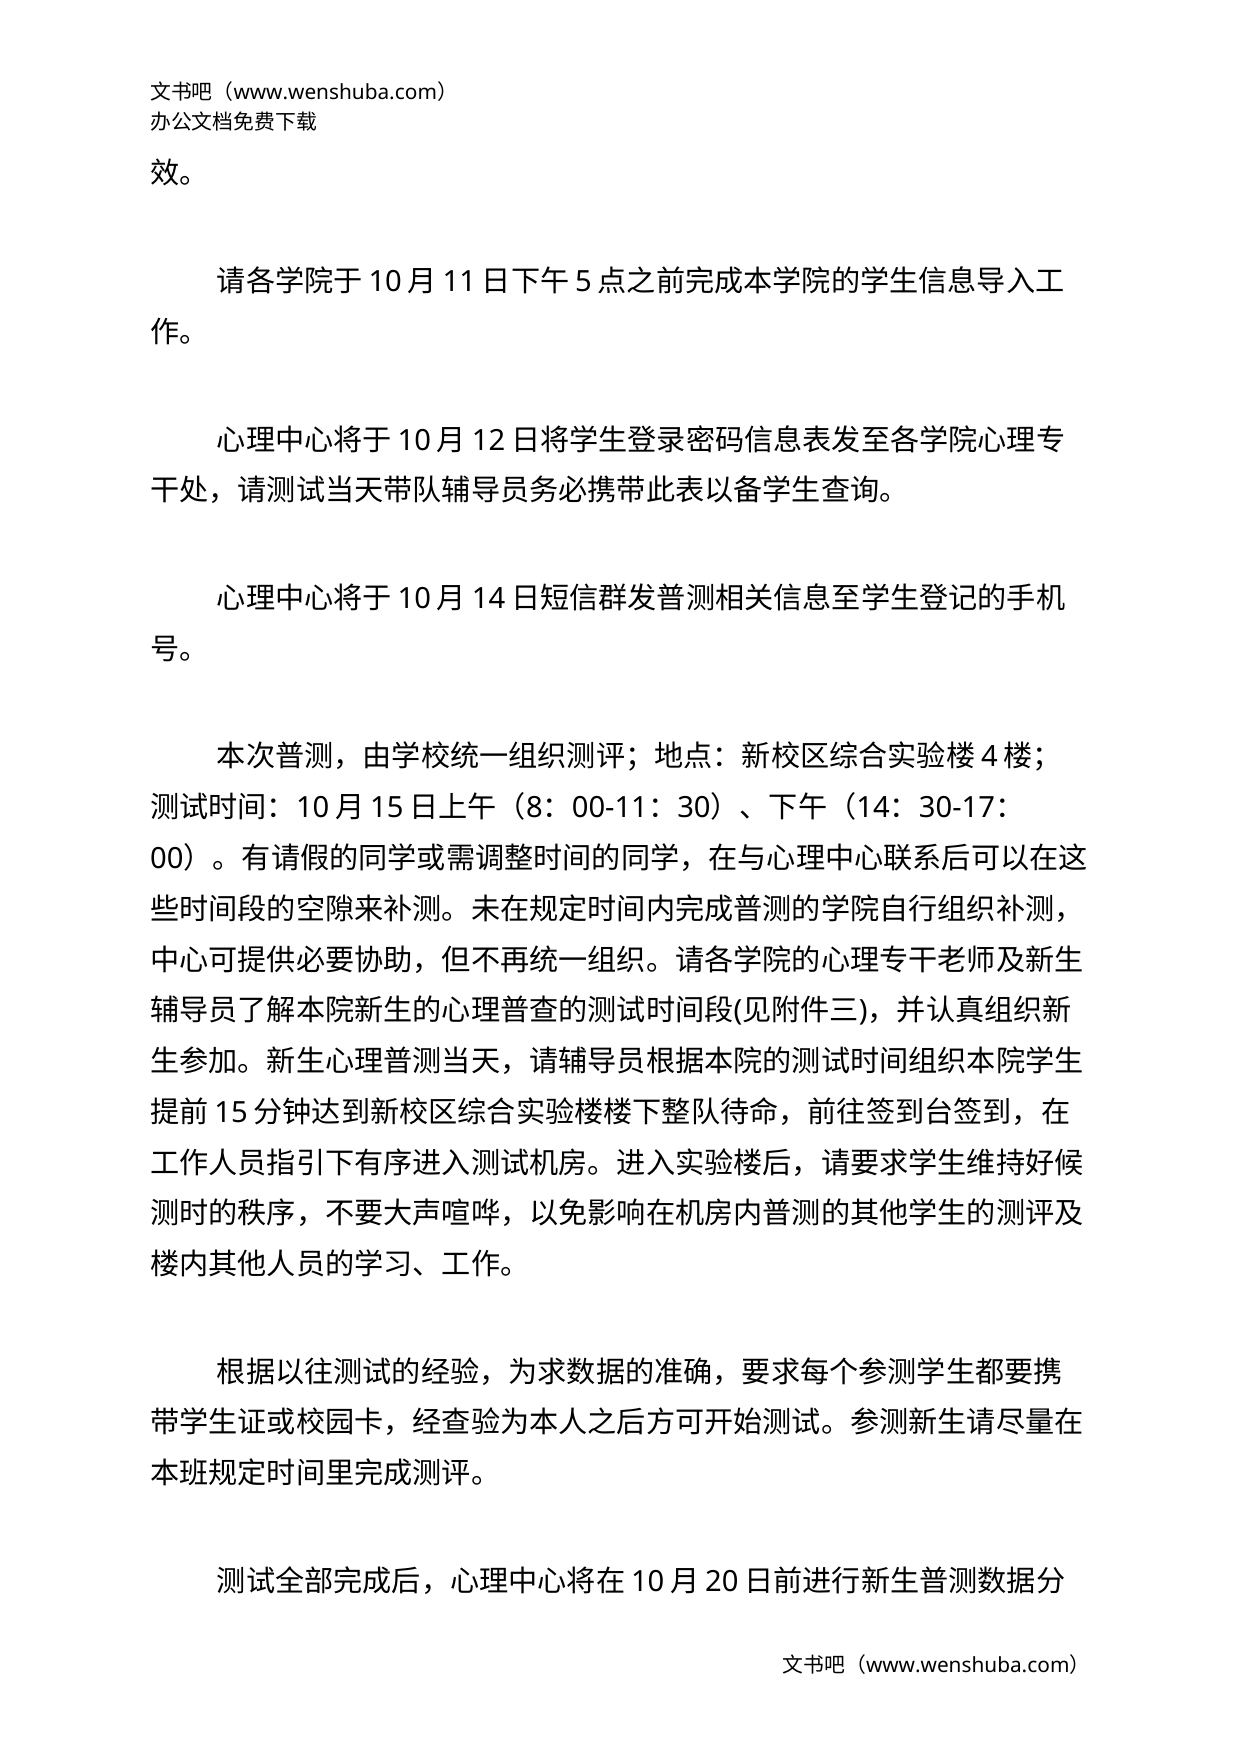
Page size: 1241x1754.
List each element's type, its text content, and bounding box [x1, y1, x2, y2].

text 本次普测，由学校统一组织测评；地点：新校区综合实验楼4楼；测试时间：10月15日上午（8：00-11：30）、下午（14：30-17：00）。有请假的同学或需调整时间的同学，在与心理中心联系后可以在这些时间段的空隙来补测。未在规定时间内完成普测的学院自行组织补测，中心可提供必要协助，但不再统一组织。请各学院的心理专干老师及新生辅导员了解本院新生的心理普查的测试时间段(见附件三)，并认真组织新生参加。新生心理普测当天，请辅导员根据本院的测试时间组织本院学生提前15分钟达到新校区综合实验楼楼下整队待命，前往签到台签到，在工作人员指引下有序进入测试机房。进入实验楼后，请要求学生维持好候测时的秩序，不要大声喧哗，以免影响在机房内普测的其他学生的测评及楼内其他人员的学习、工作。 [150, 733, 1090, 1283]
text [150, 1557, 1090, 1600]
text 根据以往测试的经验，为求数据的准确，要求每个参测学生都要携带学生证或校园卡，经查验为本人之后方可开始测试。参测新生请尽量在本班规定时间里完成测评。 [150, 1348, 1090, 1492]
text 心理中心将于10月14日短信群发普测相关信息至学生登记的手机号。 [150, 574, 1090, 668]
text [150, 150, 1090, 192]
text 请各学院于10月11日下午5点之前完成本学院的学生信息导入工作。 [150, 258, 1090, 351]
text 心理中心将于10月12日将学生登录密码信息表发至各学院心理专干处，请测试当天带队辅导员务必携带此表以备学生查询。 [150, 416, 1090, 509]
